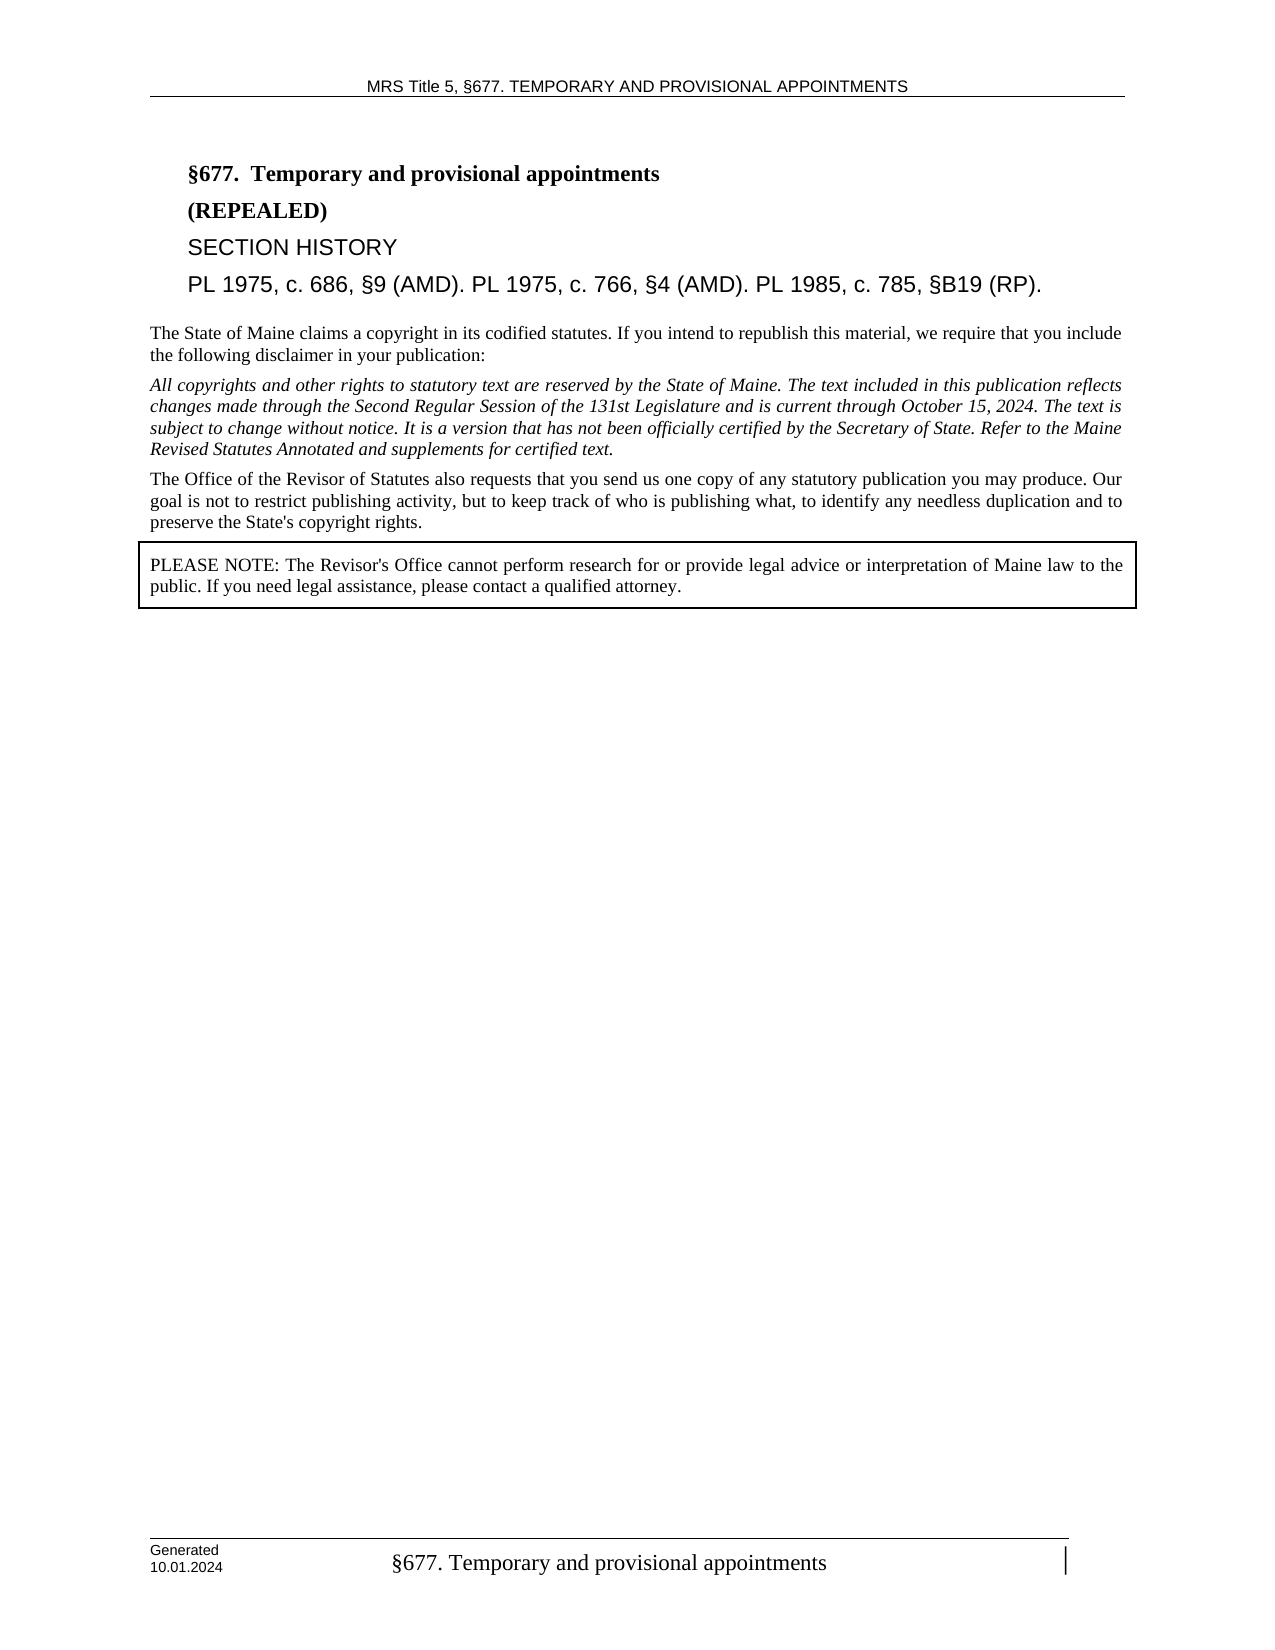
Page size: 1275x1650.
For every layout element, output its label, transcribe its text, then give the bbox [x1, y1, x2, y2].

text §677. Temporary and provisional appointments [187, 160, 1125, 187]
text SECTION HISTORY [187, 234, 1125, 260]
text The State of Maine claims a copyright in its codified statutes. If you intend to republish this material, we require that you include the following disclaimer in your publication: [150, 322, 1125, 365]
text The Office of the Revisor of Statutes also requests that you send us one copy of any statutory publication you may produce. Our goal is not to restrict publishing activity, but to keep track of who is publishing what, to identify any needless duplication and to preserve the State's copyright rights. [150, 468, 1125, 533]
text (REPEALED) [187, 197, 1125, 223]
text All copyrights and other rights to statutory text are reserved by the State of Maine. The text included in this publication reflects changes made through the Second Regular Session of the 131st Legislature and is current through October 15, 2024 . The text is subject to change without notice. It is a version that has not been officially certified by the Secretary of State. Refer to the Maine Revised Statutes Annotated and supplements for certified text. [150, 373, 1125, 460]
text PL 1975, c. 686, §9 (AMD). PL 1975, c. 766, §4 (AMD). PL 1985, c. 785, §B19 (RP). [187, 271, 1125, 297]
text PLEASE NOTE: The Revisor's Office cannot perform research for or provide legal advice or interpretation of Maine law to the public. If you need legal assistance, please contact a qualified attorney. [140, 543, 1135, 607]
